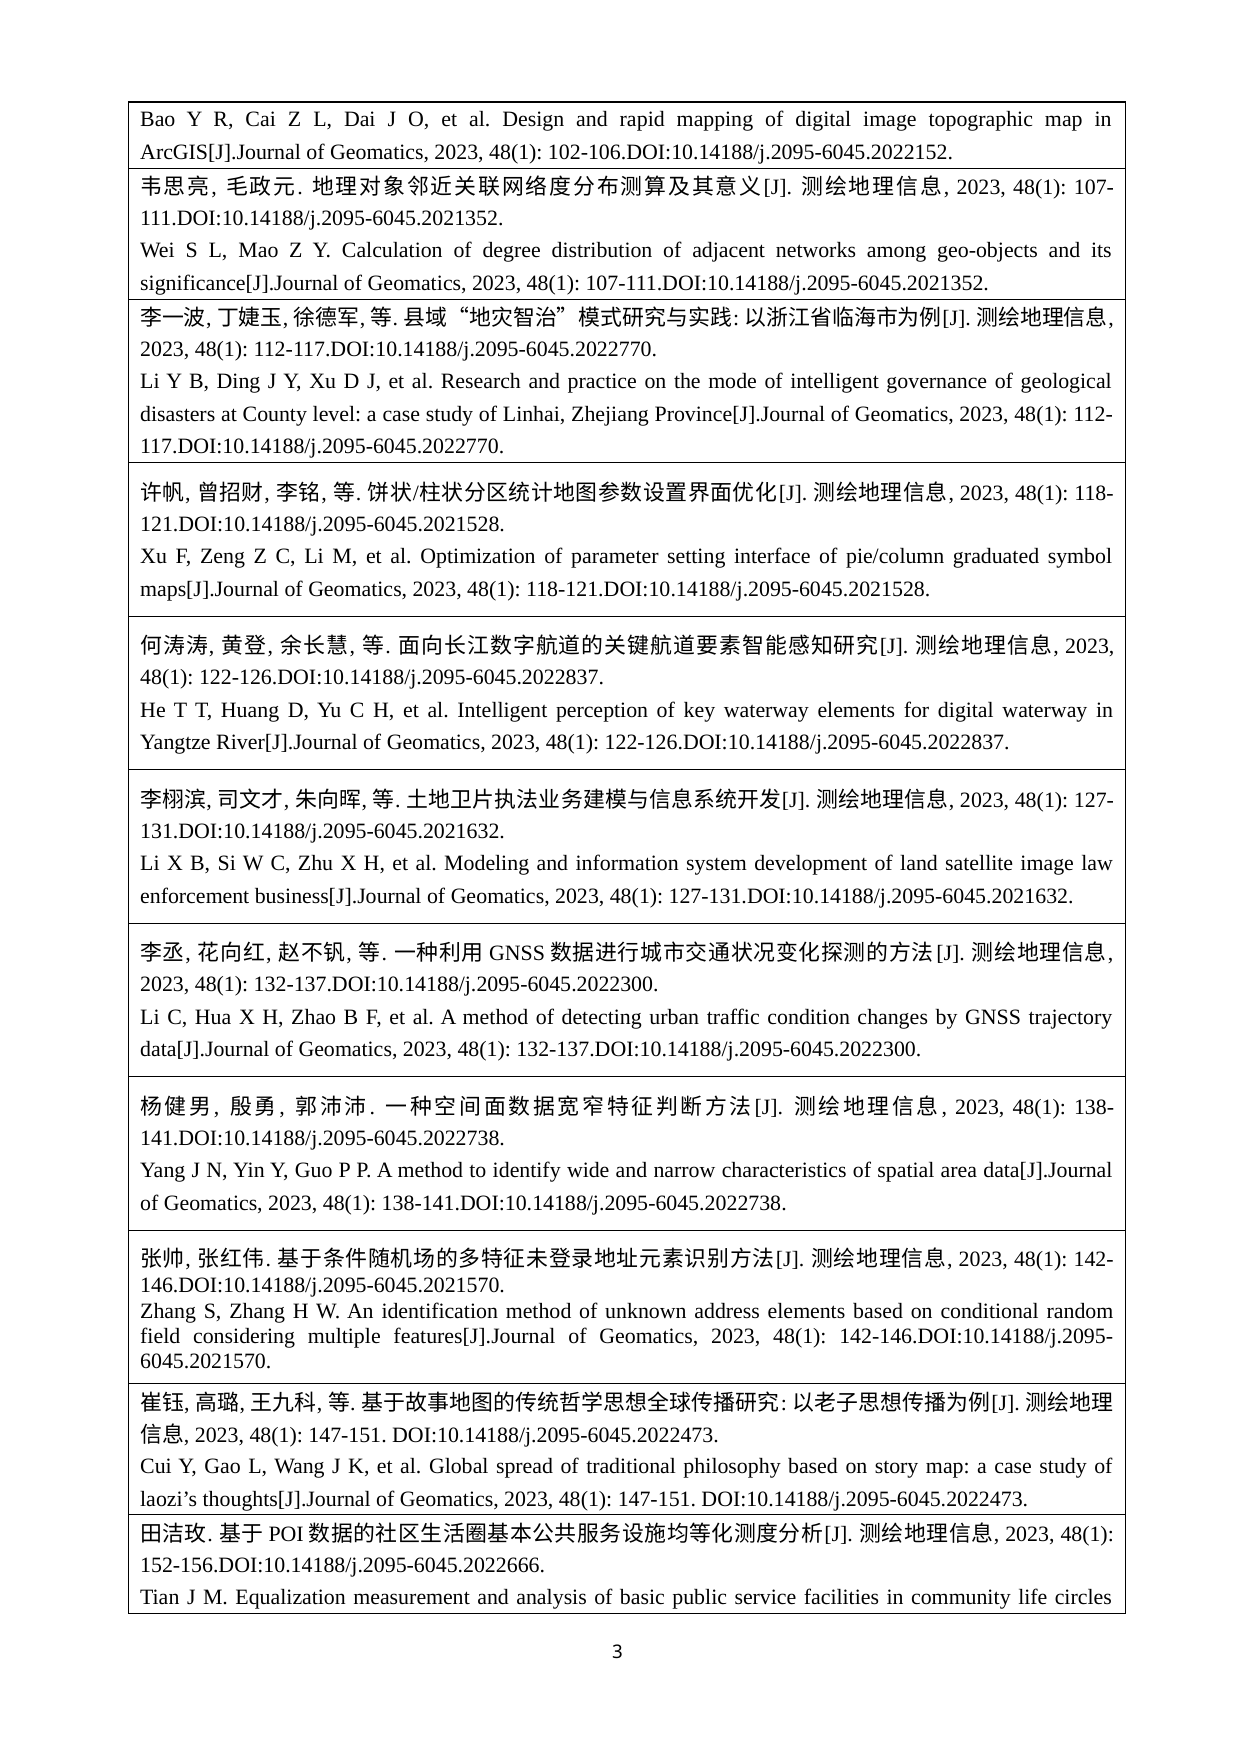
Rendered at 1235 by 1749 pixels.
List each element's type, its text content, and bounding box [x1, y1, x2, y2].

table_cell 许帆, 曾招财, 李铭, 等. 饼状/柱状分区统计地图参数设置界面优化[J]. 测绘地理信息, 2023, 48(1): 118-121.DOI:10.14188/j.2095-6045.2021528. Xu F, Zeng Z C, Li M, et al. Optimization of parameter setting interface of pie/column graduated symbol maps[J].Journal of Geomatics, 2023, 48(1): 118-121.DOI:10.14188/j.2095-6045.2021528. [129, 463, 1125, 616]
table_cell 崔钰, 高璐, 王九科, 等. 基于故事地图的传统哲学思想全球传播研究: 以老子思想传播为例[J]. 测绘地理信息, 2023, 48(1): 147-151. DOI:10.14188/j.2095-6045.2022473. Cui Y, Gao L, Wang J K, et al. Global spread of traditional philosophy based on story map: a case study of laozi’s thoughts[J].Journal of Geomatics, 2023, 48(1): 147-151. DOI:10.14188/j.2095-6045.2022473. [129, 1384, 1125, 1514]
table_cell 韦思亮, 毛政元. 地理对象邻近关联网络度分布测算及其意义[J]. 测绘地理信息, 2023, 48(1): 107-111.DOI:10.14188/j.2095-6045.2021352. Wei S L, Mao Z Y. Calculation of degree distribution of adjacent networks among geo-objects and its significance[J].Journal of Geomatics, 2023, 48(1): 107-111.DOI:10.14188/j.2095-6045.2021352. [129, 169, 1125, 298]
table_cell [129, 1515, 1125, 1613]
table_cell 何涛涛, 黄登, 余长慧, 等. 面向长江数字航道的关键航道要素智能感知研究[J]. 测绘地理信息, 2023, 48(1): 122-126.DOI:10.14188/j.2095-6045.2022837. He T T, Huang D, Yu C H, et al. Intelligent perception of key waterway elements for digital waterway in Yangtze River[J].Journal of Geomatics, 2023, 48(1): 122-126.DOI:10.14188/j.2095-6045.2022837. [129, 617, 1125, 769]
table_cell 张帅, 张红伟. 基于条件随机场的多特征未登录地址元素识别方法[J]. 测绘地理信息, 2023, 48(1): 142-146.DOI:10.14188/j.2095-6045.2021570. Zhang S, Zhang H W. An identification method of unknown address elements based on conditional random field considering multiple features[J].Journal of Geomatics, 2023, 48(1): 142-146.DOI:10.14188/j.2095-6045.2021570. [129, 1231, 1125, 1383]
table_cell 李丞, 花向红, 赵不钒, 等. 一种利用GNSS数据进行城市交通状况变化探测的方法[J]. 测绘地理信息, 2023, 48(1): 132-137.DOI:10.14188/j.2095-6045.2022300. Li C, Hua X H, Zhao B F, et al. A method of detecting urban traffic condition changes by GNSS trajectory data[J].Journal of Geomatics, 2023, 48(1): 132-137.DOI:10.14188/j.2095-6045.2022300. [129, 924, 1125, 1076]
table_cell 杨健男, 殷勇, 郭沛沛. 一种空间面数据宽窄特征判断方法[J]. 测绘地理信息, 2023, 48(1): 138-141.DOI:10.14188/j.2095-6045.2022738. Yang J N, Yin Y, Guo P P. A method to identify wide and narrow characteristics of spatial area data[J].Journal of Geomatics, 2023, 48(1): 138-141.DOI:10.14188/j.2095-6045.2022738. [129, 1077, 1125, 1230]
table_cell 李一波, 丁婕玉, 徐德军, 等. 县域“地灾智治”模式研究与实践: 以浙江省临海市为例[J]. 测绘地理信息, 2023, 48(1): 112-117.DOI:10.14188/j.2095-6045.2022770. Li Y B, Ding J Y, Xu D J, et al. Research and practice on the mode of intelligent governance of geological disasters at County level: a case study of Linhai, Zhejiang Province[J].Journal of Geomatics, 2023, 48(1): 112-117.DOI:10.14188/j.2095-6045.2022770. [129, 300, 1125, 462]
table_cell 李栩滨, 司文才, 朱向晖, 等. 土地卫片执法业务建模与信息系统开发[J]. 测绘地理信息, 2023, 48(1): 127-131.DOI:10.14188/j.2095-6045.2021632. Li X B, Si W C, Zhu X H, et al. Modeling and information system development of land satellite image law enforcement business[J].Journal of Geomatics, 2023, 48(1): 127-131.DOI:10.14188/j.2095-6045.2021632. [129, 770, 1125, 923]
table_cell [129, 103, 1125, 167]
